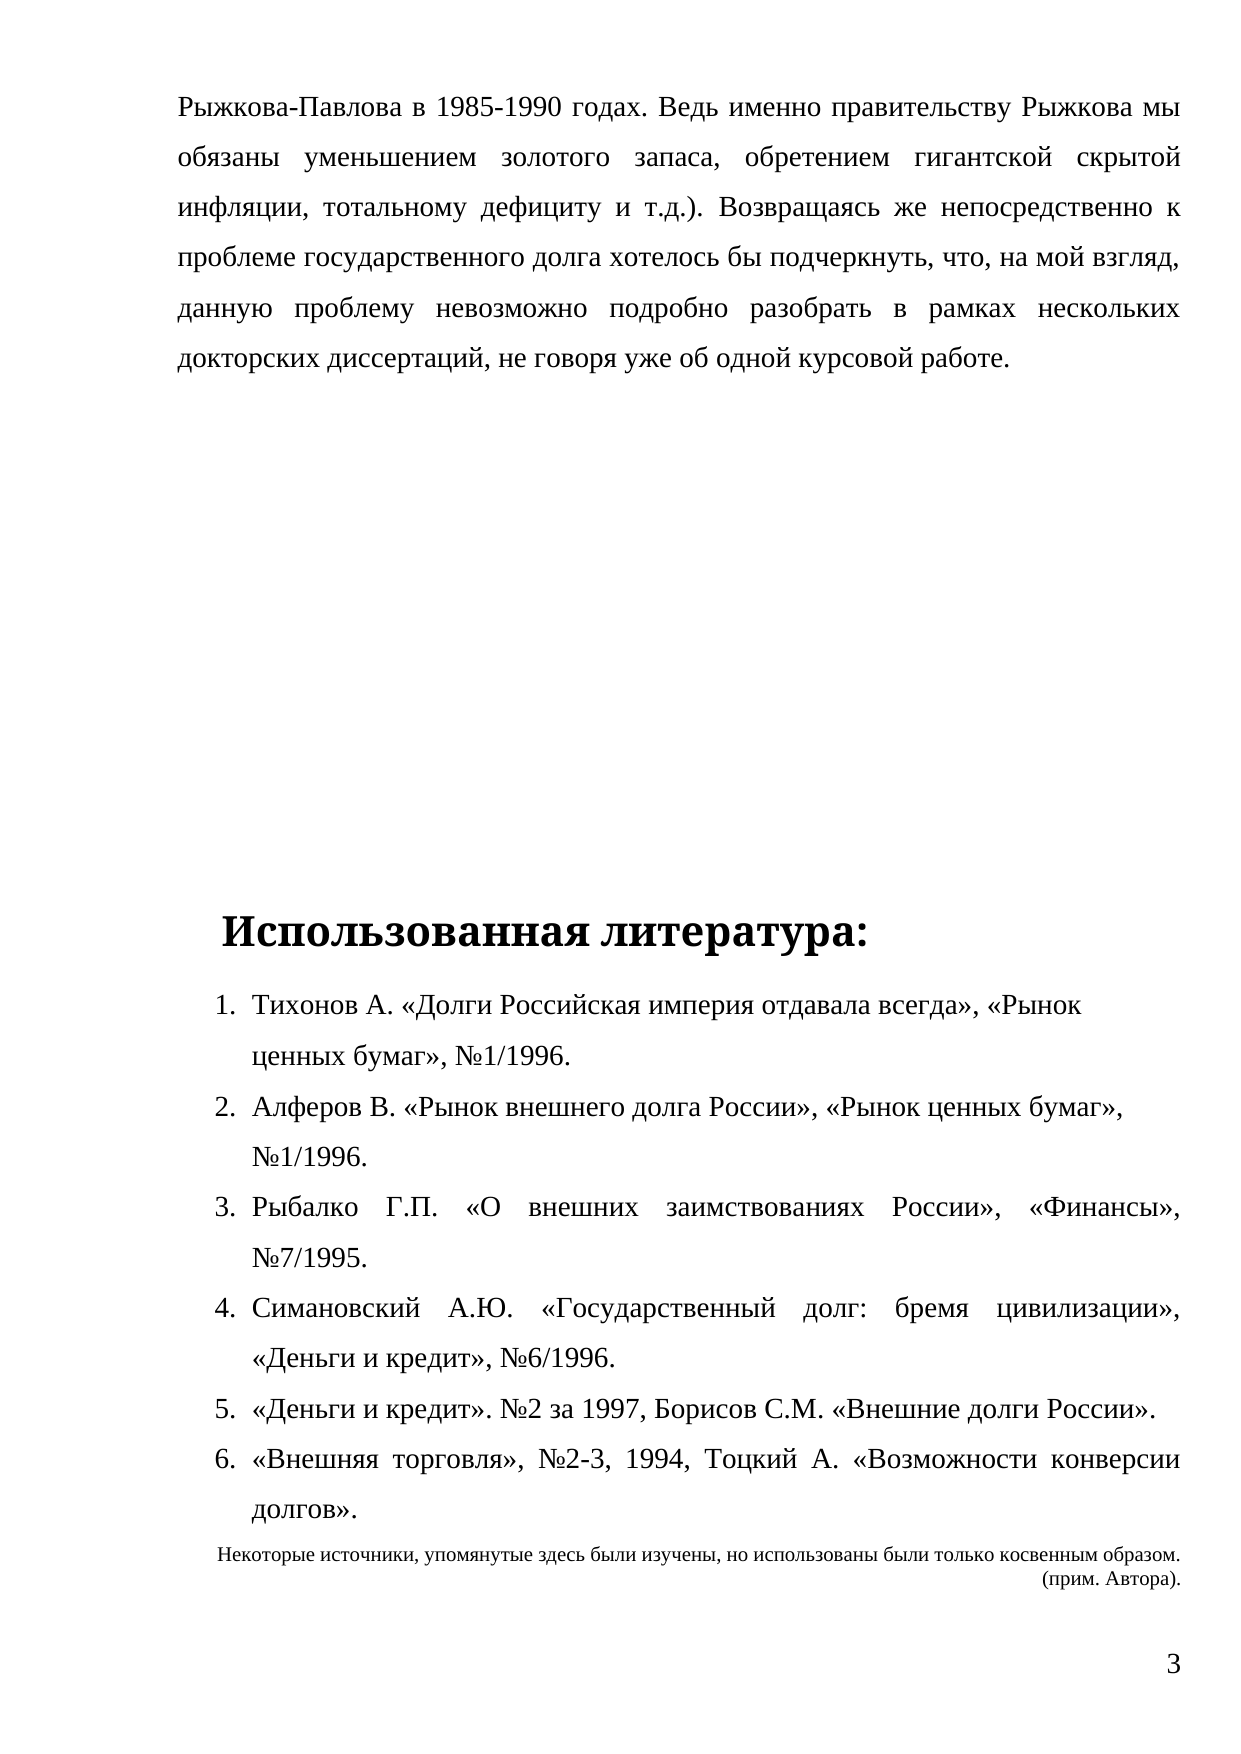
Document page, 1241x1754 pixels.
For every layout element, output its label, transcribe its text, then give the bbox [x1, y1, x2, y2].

list Алферов В. «Рынок внешнего долга России», «Рынок ценных бумаг», №1/1996. [214, 1089, 1181, 1173]
list «Внешняя торговля», №2-3, 1994, Тоцкий А. «Возможности конверсии долгов». [214, 1441, 1181, 1525]
list Рыбалко Г.П. «О внешних заимствованиях России», «Финансы», №7/1995. [214, 1189, 1181, 1273]
list «Деньги и кредит». №2 за 1997, Борисов С.М. «Внешние долги России». [214, 1391, 1181, 1424]
list Тихонов А. «Долги Российская империя отдавала всегда», «Рынок ценных бумаг», №1/1996. [214, 987, 1181, 1071]
list Симановский А.Ю. «Государственный долг: бремя цивилизации», «Деньги и кредит», №6/1996. [214, 1290, 1181, 1374]
text Некоторые источники, упомянутые здесь были изучены, но использованы были только косвенным образом. (прим. Автора). [215, 1542, 1181, 1590]
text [177, 89, 1181, 374]
text Использованная литература: [180, 902, 1181, 958]
